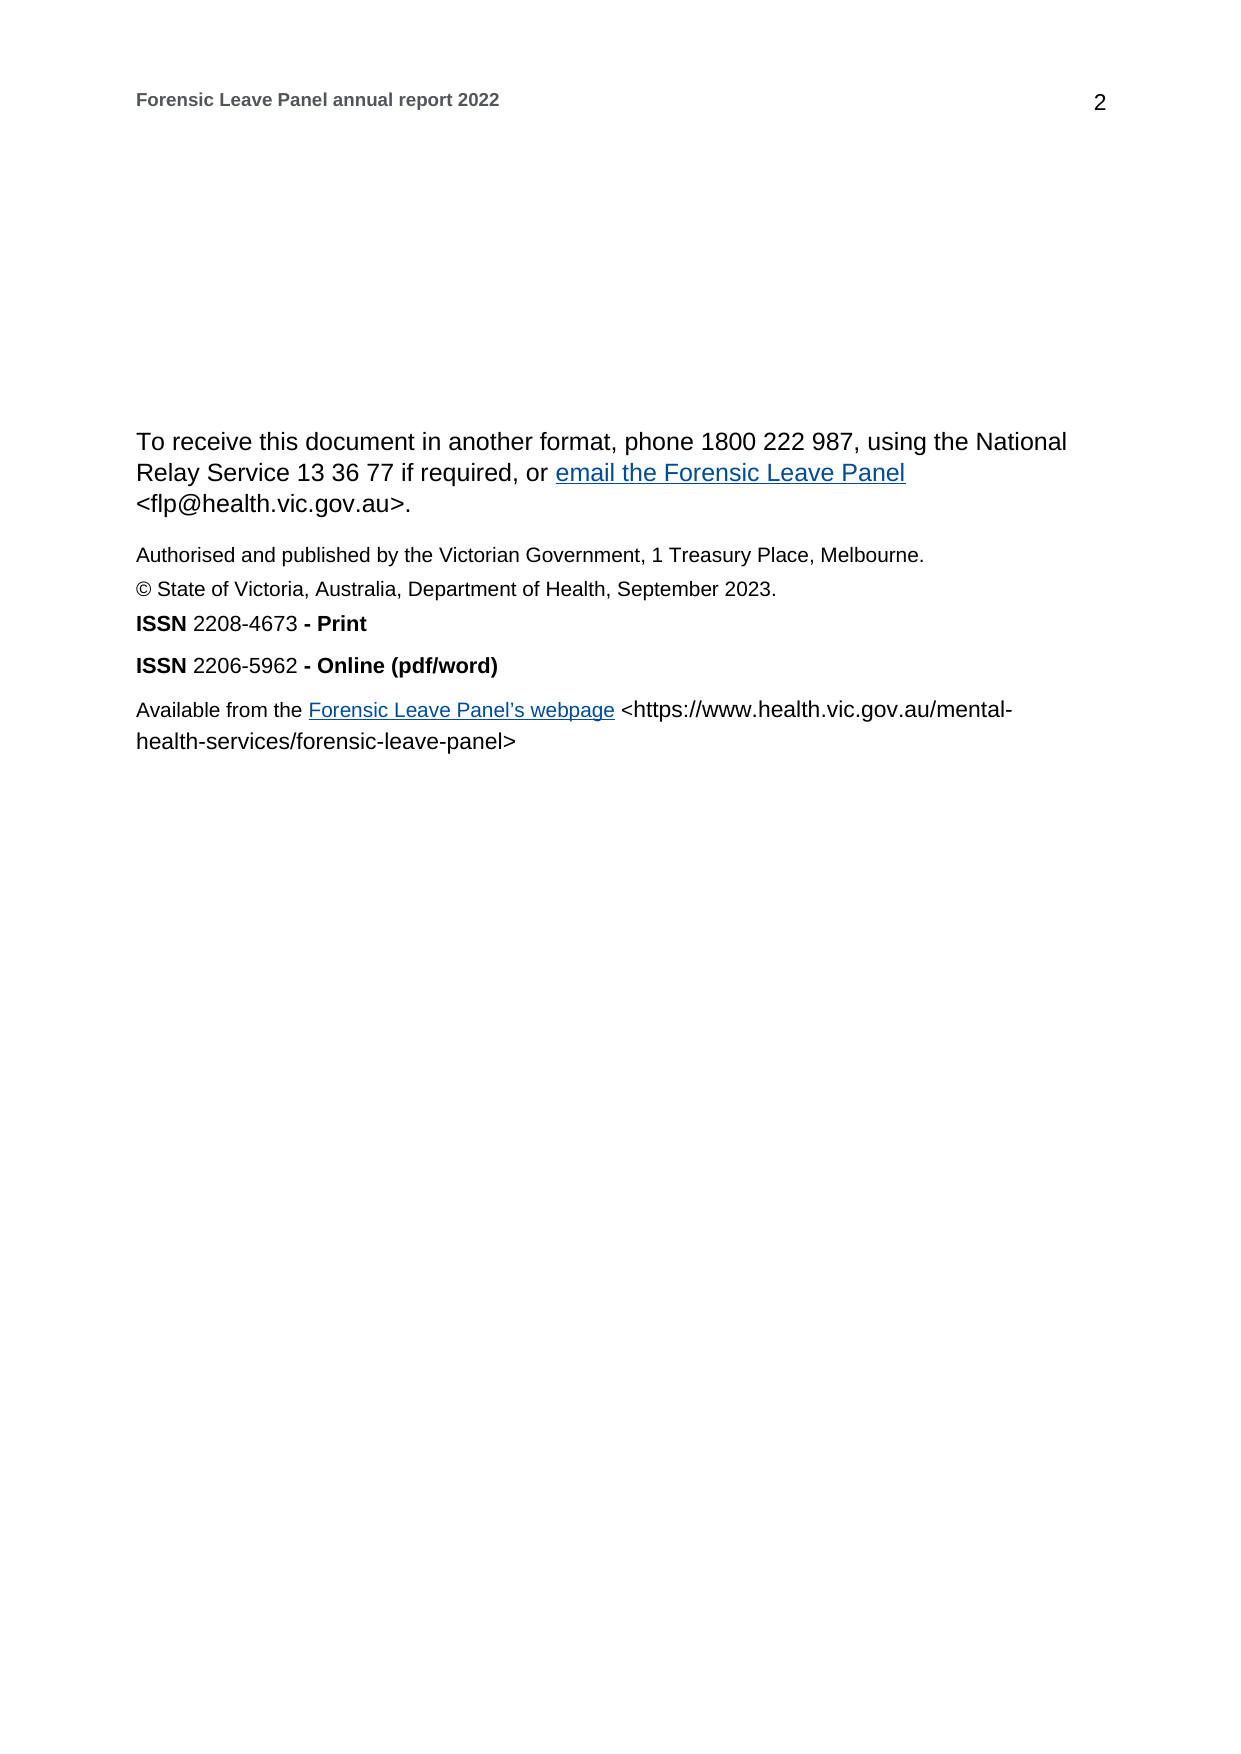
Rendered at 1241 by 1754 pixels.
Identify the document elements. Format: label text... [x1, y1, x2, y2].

text Available from the Forensic Leave Panel’s webpage <https://www.health.vic.gov.au/mental-health-services/forensic-leave-panel> [136, 696, 1072, 754]
text To receive this document in another format, phone 1800 222 987, using the National Relay Service 13 36 77 if required, or email the Forensic Leave Panel [136, 427, 1070, 487]
text Authorised and published by the Victorian Government, 1 Treasury Place, Melbourne. [136, 543, 1115, 567]
text © State of Victoria, Australia, Department of Health, September 2023. [136, 577, 1115, 601]
text <flp@health.vic.gov.au>. [136, 489, 1115, 518]
text ISSN 2206-5962 - Online (pdf/word) [136, 653, 1115, 678]
text ISSN 2208-4673 - Print [136, 611, 1115, 637]
